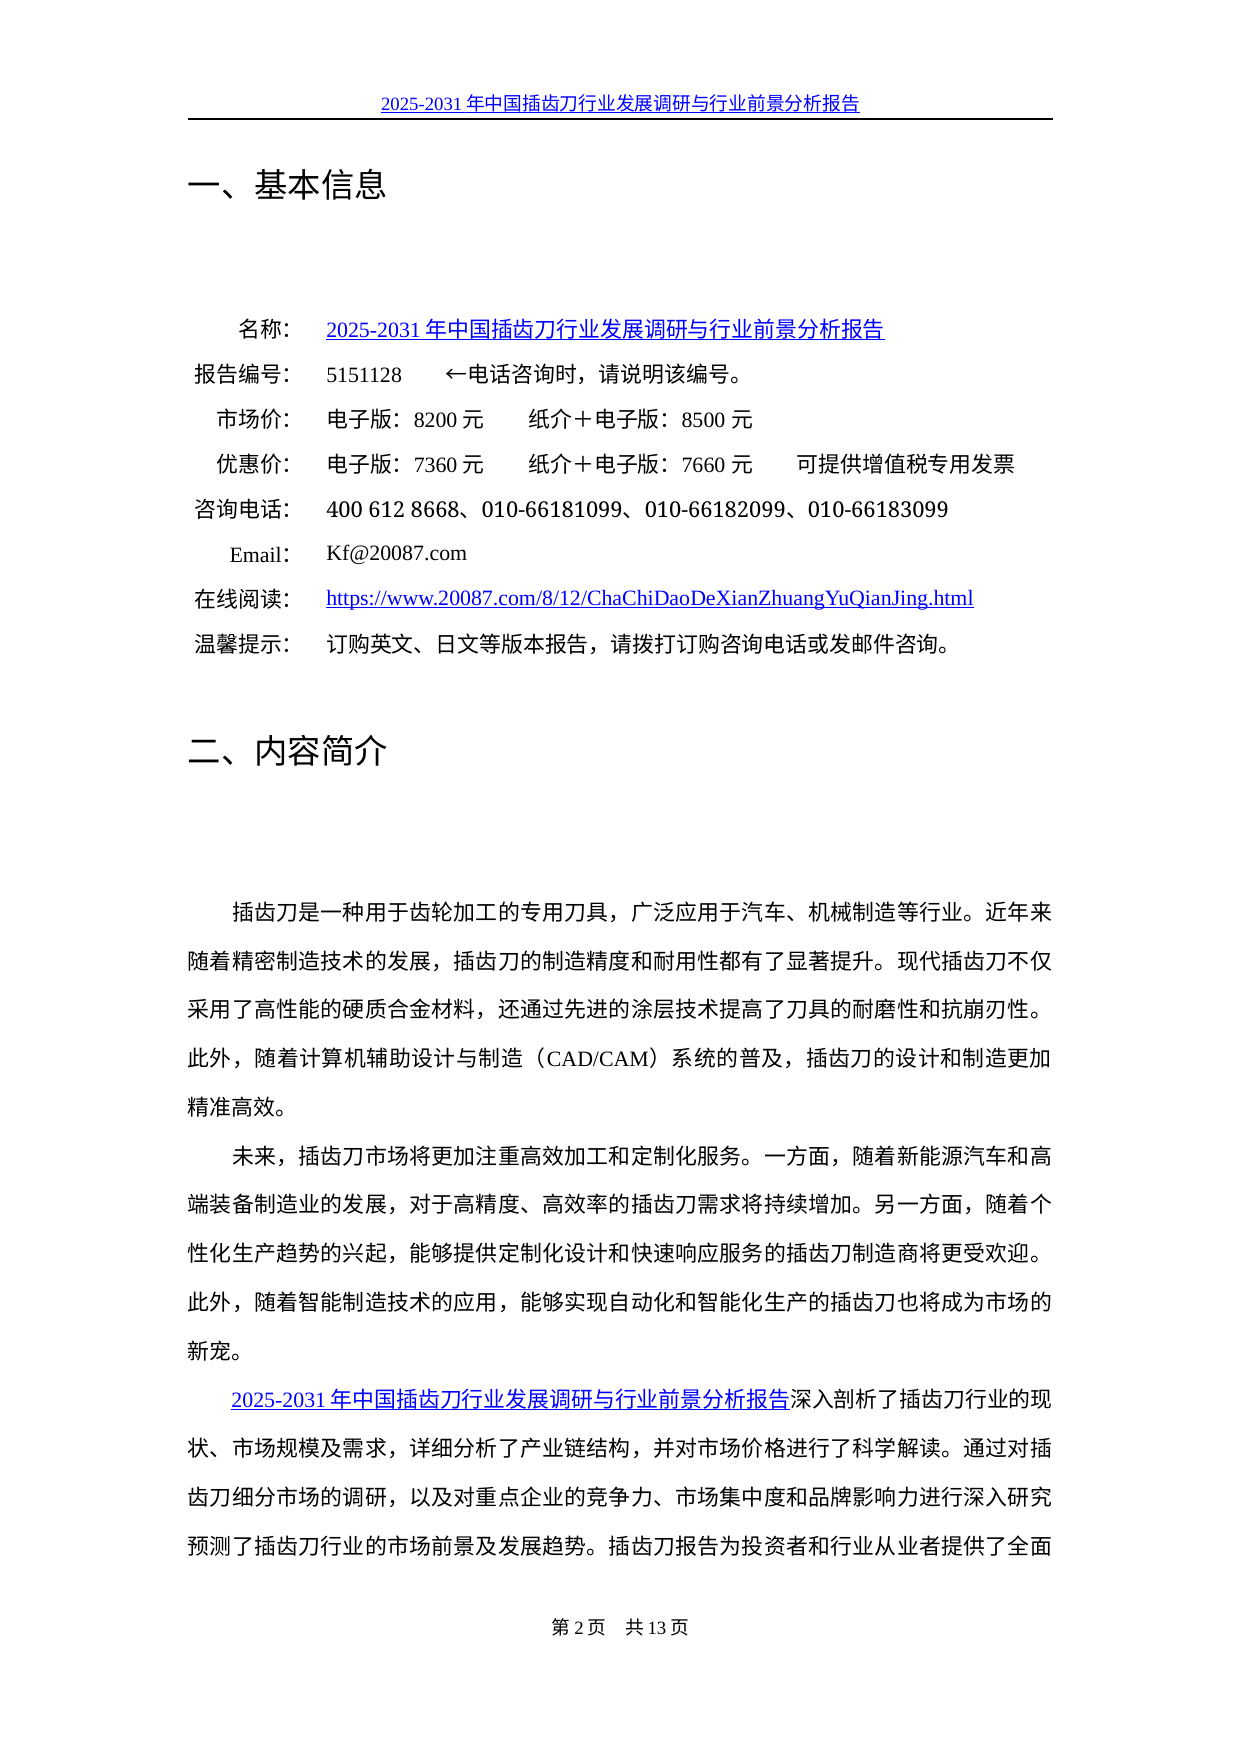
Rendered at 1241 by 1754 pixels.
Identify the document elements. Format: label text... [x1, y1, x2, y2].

title 一、基本信息 [187, 150, 1053, 215]
table_cell 订购英文、日文等版本报告，请拨打订购咨询电话或发邮件咨询。 [315, 627, 1073, 672]
title 二、内容简介 [187, 717, 1053, 782]
table_cell 温馨提示： [167, 627, 315, 672]
table_cell 400 612 8668、010-66181099、010-66182099、010-66183099 [315, 492, 1073, 537]
table_cell 电子版：8200 元 纸介＋电子版：8500 元 [315, 402, 1073, 447]
table_header 名称： [167, 312, 315, 357]
table_cell 电子版：7360 元 纸介＋电子版：7660 元 可提供增值税专用发票 [315, 447, 1073, 492]
table_header 2025-2031年中国插齿刀行业发展调研与行业前景分析报告 [315, 312, 1073, 357]
table_cell 咨询电话： [167, 492, 315, 537]
table_cell [315, 582, 1073, 627]
table_cell Kf@20087.com [315, 537, 1073, 582]
table_cell Email： [167, 537, 315, 582]
table_cell 市场价： [167, 402, 315, 447]
table_cell 报告编号： [167, 357, 315, 402]
table_cell 优惠价： [167, 447, 315, 492]
table_cell 5151128 ←电话咨询时，请说明该编号。 [315, 357, 1073, 402]
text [187, 894, 1053, 1561]
table_cell 在线阅读： [167, 582, 315, 627]
